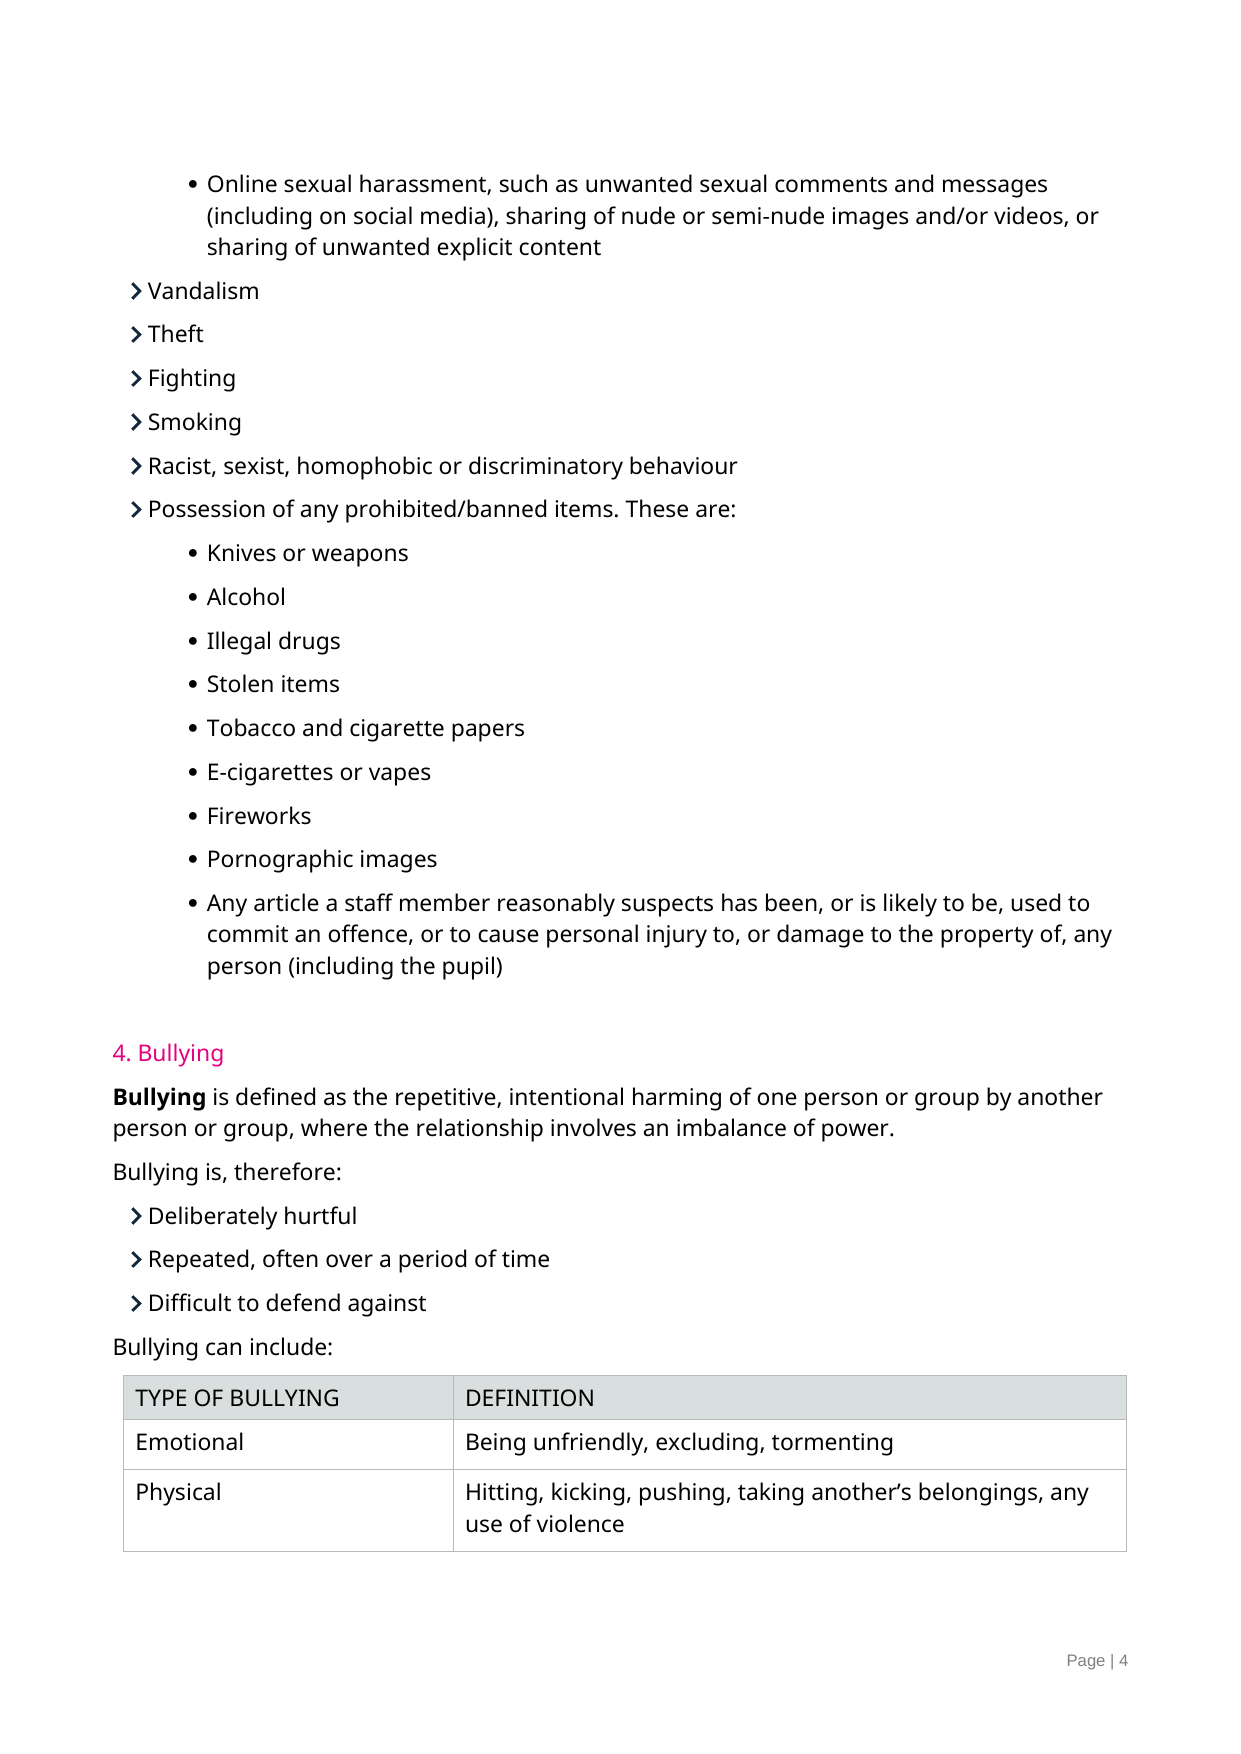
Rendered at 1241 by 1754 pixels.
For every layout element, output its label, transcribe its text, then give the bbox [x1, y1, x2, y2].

list Vandalism [130, 275, 1128, 306]
table_cell Hitting, kicking, pushing, taking another’s belongings, any use of violence [454, 1470, 1126, 1551]
picture [131, 326, 142, 343]
list Alcohol [189, 581, 1128, 612]
text Bullying is, therefore: [112, 1156, 1128, 1187]
list 4. Bullying [112, 1037, 1128, 1068]
table_cell Being unfriendly, excluding, tormenting [454, 1420, 1126, 1469]
list Tobacco and cigarette papers [189, 712, 1128, 743]
list Deliberately hurtful [130, 1200, 1128, 1231]
picture [131, 457, 142, 475]
list Racist, sexist, homophobic or discriminatory behaviour [130, 450, 1128, 481]
list Online sexual harassment, such as unwanted sexual comments and messages (including on social media), sharing of nude or semi-nude images and/or videos, or sharing of unwanted explicit content [189, 168, 1128, 262]
table_header DEFINITION [454, 1376, 1126, 1419]
list Difficult to defend against [130, 1287, 1128, 1318]
list Fireworks [189, 800, 1128, 831]
list E-cigarettes or vapes [189, 756, 1128, 787]
picture [131, 501, 142, 518]
table_header TYPE OF BULLYING [124, 1376, 453, 1419]
table_cell Emotional [124, 1420, 453, 1469]
list Repeated, often over a period of time [130, 1243, 1128, 1275]
list Possession of any prohibited/banned items. These are: [130, 493, 1128, 525]
picture [131, 1251, 142, 1268]
list Fighting [130, 362, 1128, 393]
text Bullying is defined as the repetitive, intentional harming of one person or group by another person or group, where the relationship involves an imbalance of power. [112, 1081, 1128, 1143]
picture [131, 413, 142, 431]
picture [131, 1207, 142, 1225]
list Any article a staff member reasonably suspects has been, or is likely to be, used to commit an offence, or to cause personal injury to, or damage to the property of, any person (including the pupil) [189, 887, 1128, 981]
picture [131, 370, 142, 387]
list Knives or weapons [189, 537, 1128, 568]
list Stolen items [189, 668, 1128, 700]
table_cell Physical [124, 1470, 453, 1551]
list Illegal drugs [189, 625, 1128, 656]
list Theft [130, 318, 1128, 350]
list Pornographic images [189, 843, 1128, 875]
picture [131, 1295, 142, 1312]
text Bullying can include: [112, 1331, 1128, 1362]
list Smoking [130, 406, 1128, 437]
picture [131, 282, 142, 300]
